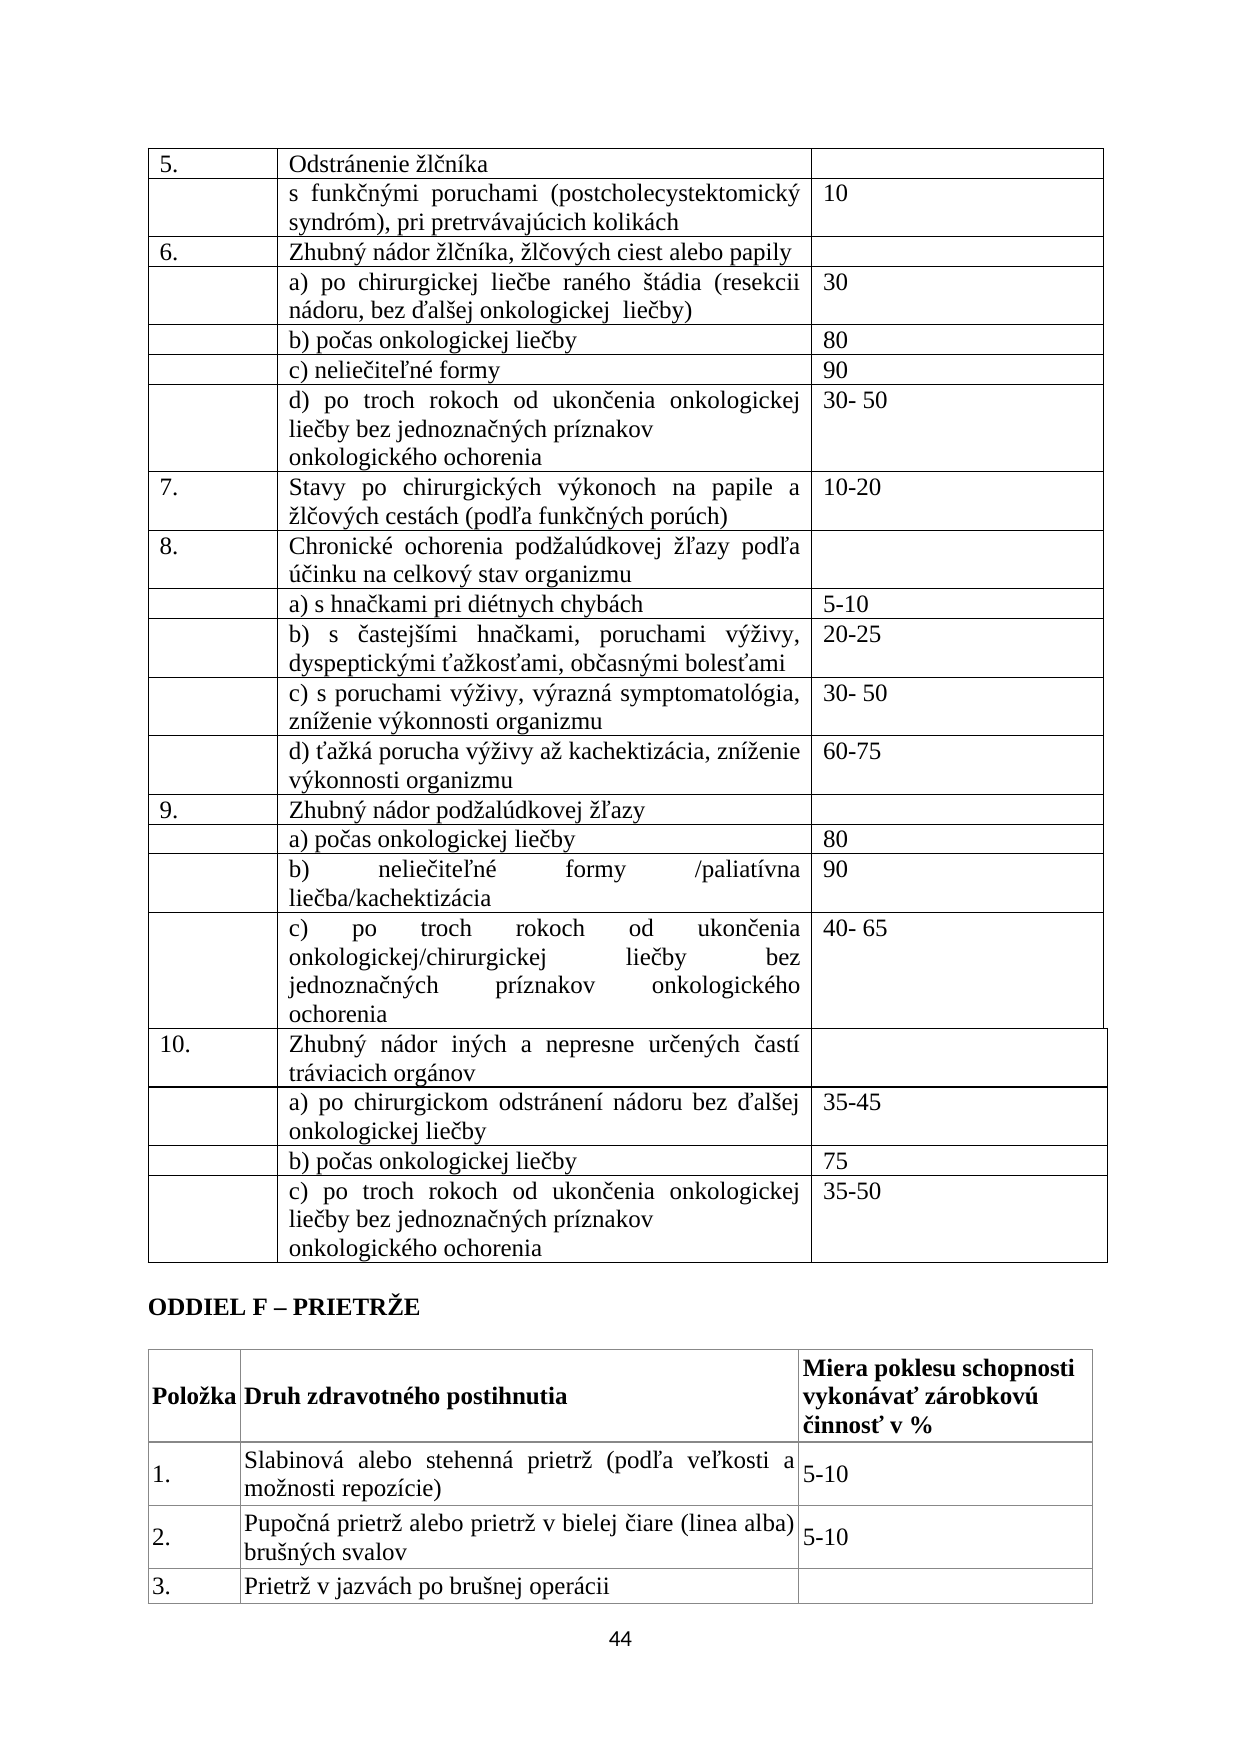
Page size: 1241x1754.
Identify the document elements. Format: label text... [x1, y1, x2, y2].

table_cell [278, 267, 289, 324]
table_cell [149, 179, 277, 236]
table_header Položka [149, 1350, 240, 1441]
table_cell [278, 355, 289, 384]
table_cell 7. [149, 472, 277, 530]
table_cell [812, 531, 1103, 588]
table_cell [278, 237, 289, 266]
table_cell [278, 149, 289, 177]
table_cell [149, 267, 277, 324]
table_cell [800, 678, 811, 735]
table_cell [149, 619, 277, 677]
table_cell 35-45 [812, 1088, 1107, 1145]
table_cell 3. [149, 1569, 240, 1603]
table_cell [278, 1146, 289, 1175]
table_cell 8. [149, 531, 277, 588]
table_cell [149, 325, 159, 354]
table_cell 30- 50 [812, 678, 1103, 735]
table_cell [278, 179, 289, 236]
table_cell 40- 65 [812, 913, 1103, 1028]
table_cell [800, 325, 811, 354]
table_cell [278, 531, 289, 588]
table_cell Pupočná prietrž alebo prietrž v bielej čiare (linea alba) brušných svalov [241, 1506, 798, 1568]
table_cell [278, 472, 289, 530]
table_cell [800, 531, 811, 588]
table_header Druh zdravotného postihnutia [241, 1350, 798, 1441]
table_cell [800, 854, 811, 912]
table_cell [149, 736, 277, 794]
table_cell 2. [149, 1506, 240, 1568]
table_cell 30- 50 [812, 385, 1103, 471]
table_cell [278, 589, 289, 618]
table_cell [149, 385, 277, 471]
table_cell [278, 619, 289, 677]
table_cell [149, 854, 277, 912]
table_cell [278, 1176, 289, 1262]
table_cell 10 [812, 179, 1103, 236]
table_cell [149, 1176, 277, 1262]
table_cell 20-25 [812, 619, 1103, 677]
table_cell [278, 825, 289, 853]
table_cell 90 [812, 854, 1103, 912]
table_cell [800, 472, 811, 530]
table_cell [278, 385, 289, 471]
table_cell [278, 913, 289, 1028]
table_cell [149, 678, 277, 735]
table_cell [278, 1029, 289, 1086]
table_cell [266, 825, 277, 853]
table_cell [266, 325, 277, 354]
table_cell Prietrž v jazvách po brušnej operácii [241, 1569, 798, 1603]
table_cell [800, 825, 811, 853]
table_cell [812, 1029, 1107, 1086]
table_cell [149, 355, 159, 384]
table_cell [799, 1569, 1092, 1603]
table_cell 10. [149, 1029, 277, 1086]
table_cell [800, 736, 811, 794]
table_cell [266, 589, 277, 618]
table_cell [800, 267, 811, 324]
table_cell 1. [149, 1443, 240, 1505]
table_cell 60-75 [812, 736, 1103, 794]
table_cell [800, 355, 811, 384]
text ODDIEL F – PRIETRŽE [148, 1292, 1093, 1321]
table_cell [149, 913, 277, 1028]
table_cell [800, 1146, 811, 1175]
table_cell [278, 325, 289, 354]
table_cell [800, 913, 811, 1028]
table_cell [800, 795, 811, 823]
table_cell [149, 1088, 277, 1145]
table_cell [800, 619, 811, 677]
table_cell 5-10 [799, 1506, 1092, 1568]
table_cell [149, 825, 159, 853]
table_cell [812, 795, 823, 823]
table_cell 10-20 [812, 472, 1103, 530]
table_cell [812, 237, 823, 266]
table_cell [266, 355, 277, 384]
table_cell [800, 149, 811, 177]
table_cell [1093, 237, 1103, 266]
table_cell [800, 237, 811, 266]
table_cell 30 [812, 267, 1103, 324]
table_cell [812, 149, 823, 177]
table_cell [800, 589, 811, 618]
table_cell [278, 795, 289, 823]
table_cell [149, 1146, 159, 1175]
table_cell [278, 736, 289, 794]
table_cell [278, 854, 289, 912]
table_cell [1093, 149, 1103, 177]
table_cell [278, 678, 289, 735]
table_cell [266, 1146, 277, 1175]
table_cell 5-10 [799, 1443, 1092, 1505]
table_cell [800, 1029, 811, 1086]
table_header Miera poklesu schopnosti vykonávať zárobkovú činnosť v % [799, 1350, 1092, 1441]
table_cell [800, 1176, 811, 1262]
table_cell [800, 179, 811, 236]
table_cell [1093, 795, 1103, 823]
table_cell 35-50 [812, 1176, 1107, 1262]
table_cell [149, 589, 159, 618]
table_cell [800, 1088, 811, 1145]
table_cell Slabinová alebo stehenná prietrž (podľa veľkosti a možnosti repozície) [241, 1443, 798, 1505]
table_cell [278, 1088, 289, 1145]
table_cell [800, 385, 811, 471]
